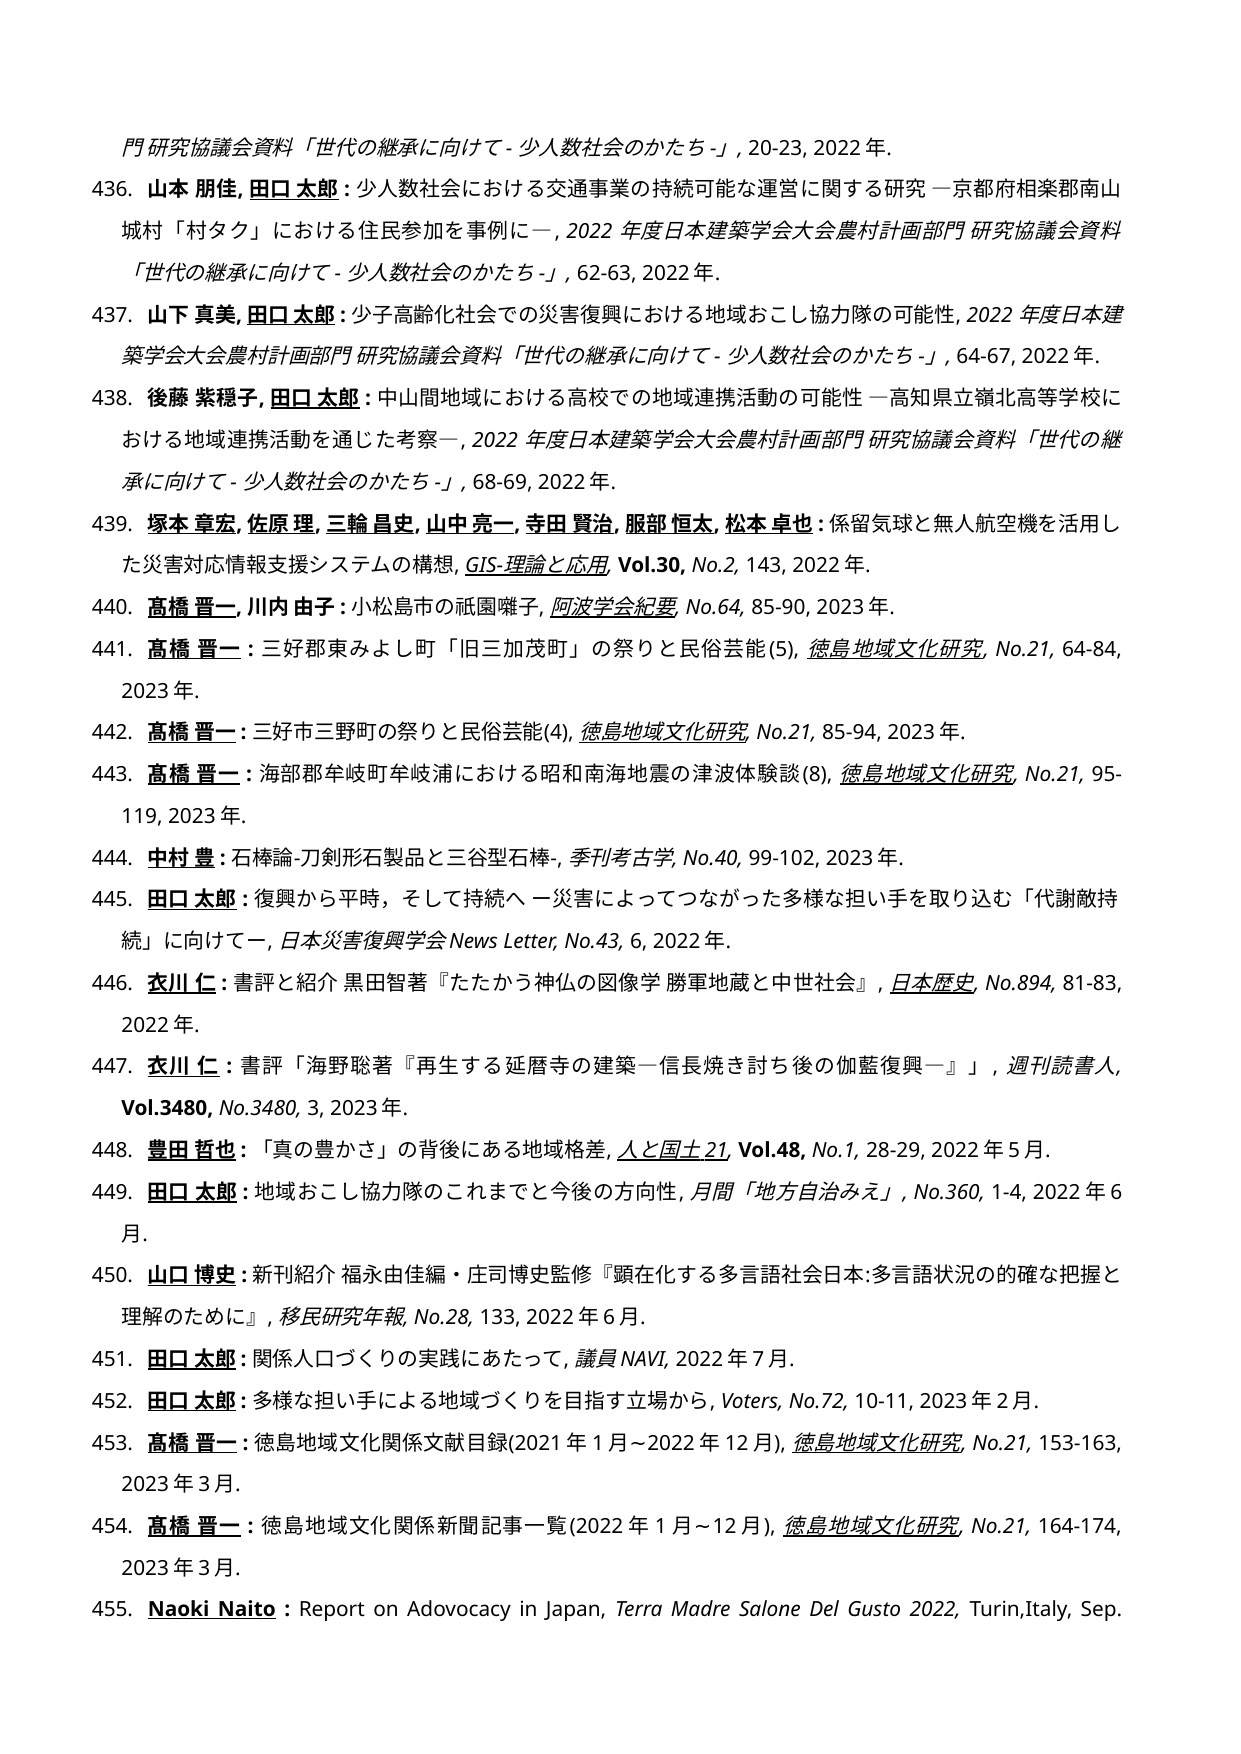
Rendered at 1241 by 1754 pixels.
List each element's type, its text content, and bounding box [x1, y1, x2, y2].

list 山下 真美, 田口 太郎 : 少子高齢化社会での災害復興における地域おこし協力隊の可能性, 2022 年度日本建築学会大会農村計画部門 研究協議会資料「世代の継承に向けて - 少人数社会のかたち -」, 64-67, 2022年. [92, 292, 1122, 376]
list 中村 豊 : 石棒論-刀剣形石製品と三谷型石棒-, 季刊考古学, No.40, 99-102, 2023年. [92, 835, 1122, 877]
list 田口 太郎 : 地域おこし協力隊のこれまでと今後の方向性, 月間「地方自治みえ」, No.360, 1-4, 2022年6月. [92, 1169, 1122, 1253]
list 塚本 章宏, 佐原 理, 三輪 昌史, 山中 亮一, 寺田 賢治, 服部 恒太, 松本 卓也 : 係留気球と無人航空機を活用した災害対応情報支援システムの構想, GIS-理論と応用, Vol.30, No.2, 143, 2022年. [92, 501, 1122, 584]
list 髙橋 晋一 : 三好市三野町の祭りと民俗芸能(4), 徳島地域文化研究, No.21, 85-94, 2023年. [92, 710, 1122, 752]
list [92, 125, 1122, 167]
list 山本 朋佳, 田口 太郎 : 少人数社会における交通事業の持続可能な運営に関する研究 ―京都府相楽郡南山城村「村タク」における住民参加を事例に―, 2022 年度日本建築学会大会農村計画部門 研究協議会資料「世代の継承に向けて - 少人数社会のかたち -」, 62-63, 2022年. [92, 167, 1122, 292]
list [92, 1587, 1122, 1629]
list 後藤 紫穏子, 田口 太郎 : 中山間地域における高校での地域連携活動の可能性 ―高知県立嶺北高等学校における地域連携活動を通じた考察―, 2022 年度日本建築学会大会農村計画部門 研究協議会資料「世代の継承に向けて - 少人数社会のかたち -」, 68-69, 2022年. [92, 376, 1122, 501]
list 田口 太郎 : 復興から平時，そして持続へ ー災害によってつながった多様な担い手を取り込む「代謝敵持続」に向けてー, 日本災害復興学会News Letter, No.43, 6, 2022年. [92, 877, 1122, 961]
list 田口 太郎 : 関係人口づくりの実践にあたって, 議員NAVI, 2022年7月. [92, 1336, 1122, 1378]
list 髙橋 晋一, 川内 由子 : 小松島市の祇園囃子, 阿波学会紀要, No.64, 85-90, 2023年. [92, 584, 1122, 626]
list 髙橋 晋一 : 徳島地域文化関係新聞記事一覧(2022年1月∼12月), 徳島地域文化研究, No.21, 164-174, 2023年3月. [92, 1503, 1122, 1587]
list 髙橋 晋一 : 海部郡牟岐町牟岐浦における昭和南海地震の津波体験談(8), 徳島地域文化研究, No.21, 95-119, 2023年. [92, 752, 1122, 835]
list 田口 太郎 : 多様な担い手による地域づくりを目指す立場から, Voters, No.72, 10-11, 2023年2月. [92, 1378, 1122, 1420]
list 髙橋 晋一 : 三好郡東みよし町「旧三加茂町」の祭りと民俗芸能(5), 徳島地域文化研究, No.21, 64-84, 2023年. [92, 626, 1122, 710]
list 衣川 仁 : 書評と紹介 黒田智著『たたかう神仏の図像学 勝軍地蔵と中世社会』, 日本歴史, No.894, 81-83, 2022年. [92, 961, 1122, 1044]
list 衣川 仁 : 書評「海野聡著『再生する延暦寺の建築―信長焼き討ち後の伽藍復興―』」, 週刊読書人, Vol.3480, No.3480, 3, 2023年. [92, 1044, 1122, 1128]
list 髙橋 晋一 : 徳島地域文化関係文献目録(2021年1月∼2022年12月), 徳島地域文化研究, No.21, 153-163, 2023年3月. [92, 1420, 1122, 1503]
list 豊田 哲也 : 「真の豊かさ」の背後にある地域格差, 人と国土21, Vol.48, No.1, 28-29, 2022年5月. [92, 1128, 1122, 1169]
list 山口 博史 : 新刊紹介 福永由佳編・庄司博史監修『顕在化する多言語社会日本:多言語状況の的確な把握と理解のために』, 移民研究年報, No.28, 133, 2022年6月. [92, 1253, 1122, 1336]
